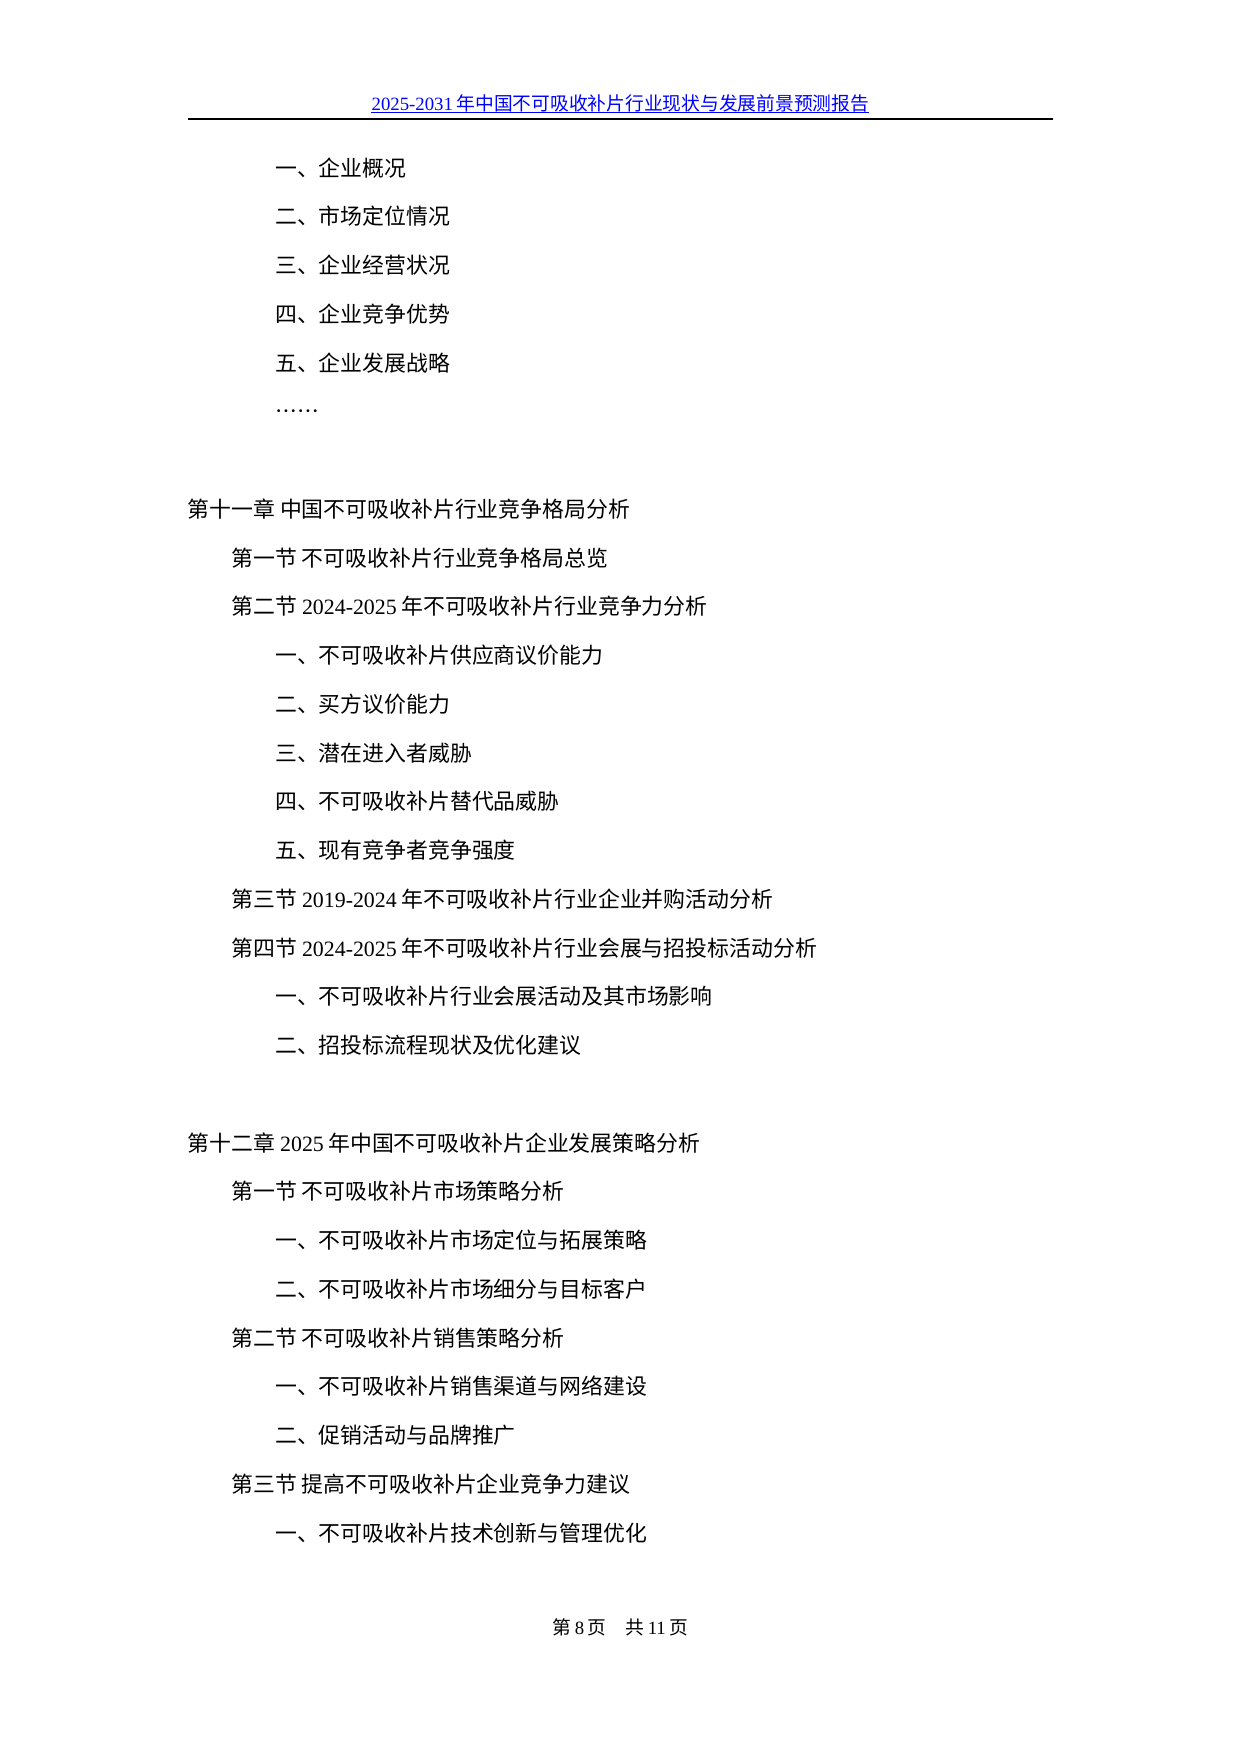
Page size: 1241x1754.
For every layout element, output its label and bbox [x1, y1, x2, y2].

text [187, 150, 1053, 1548]
